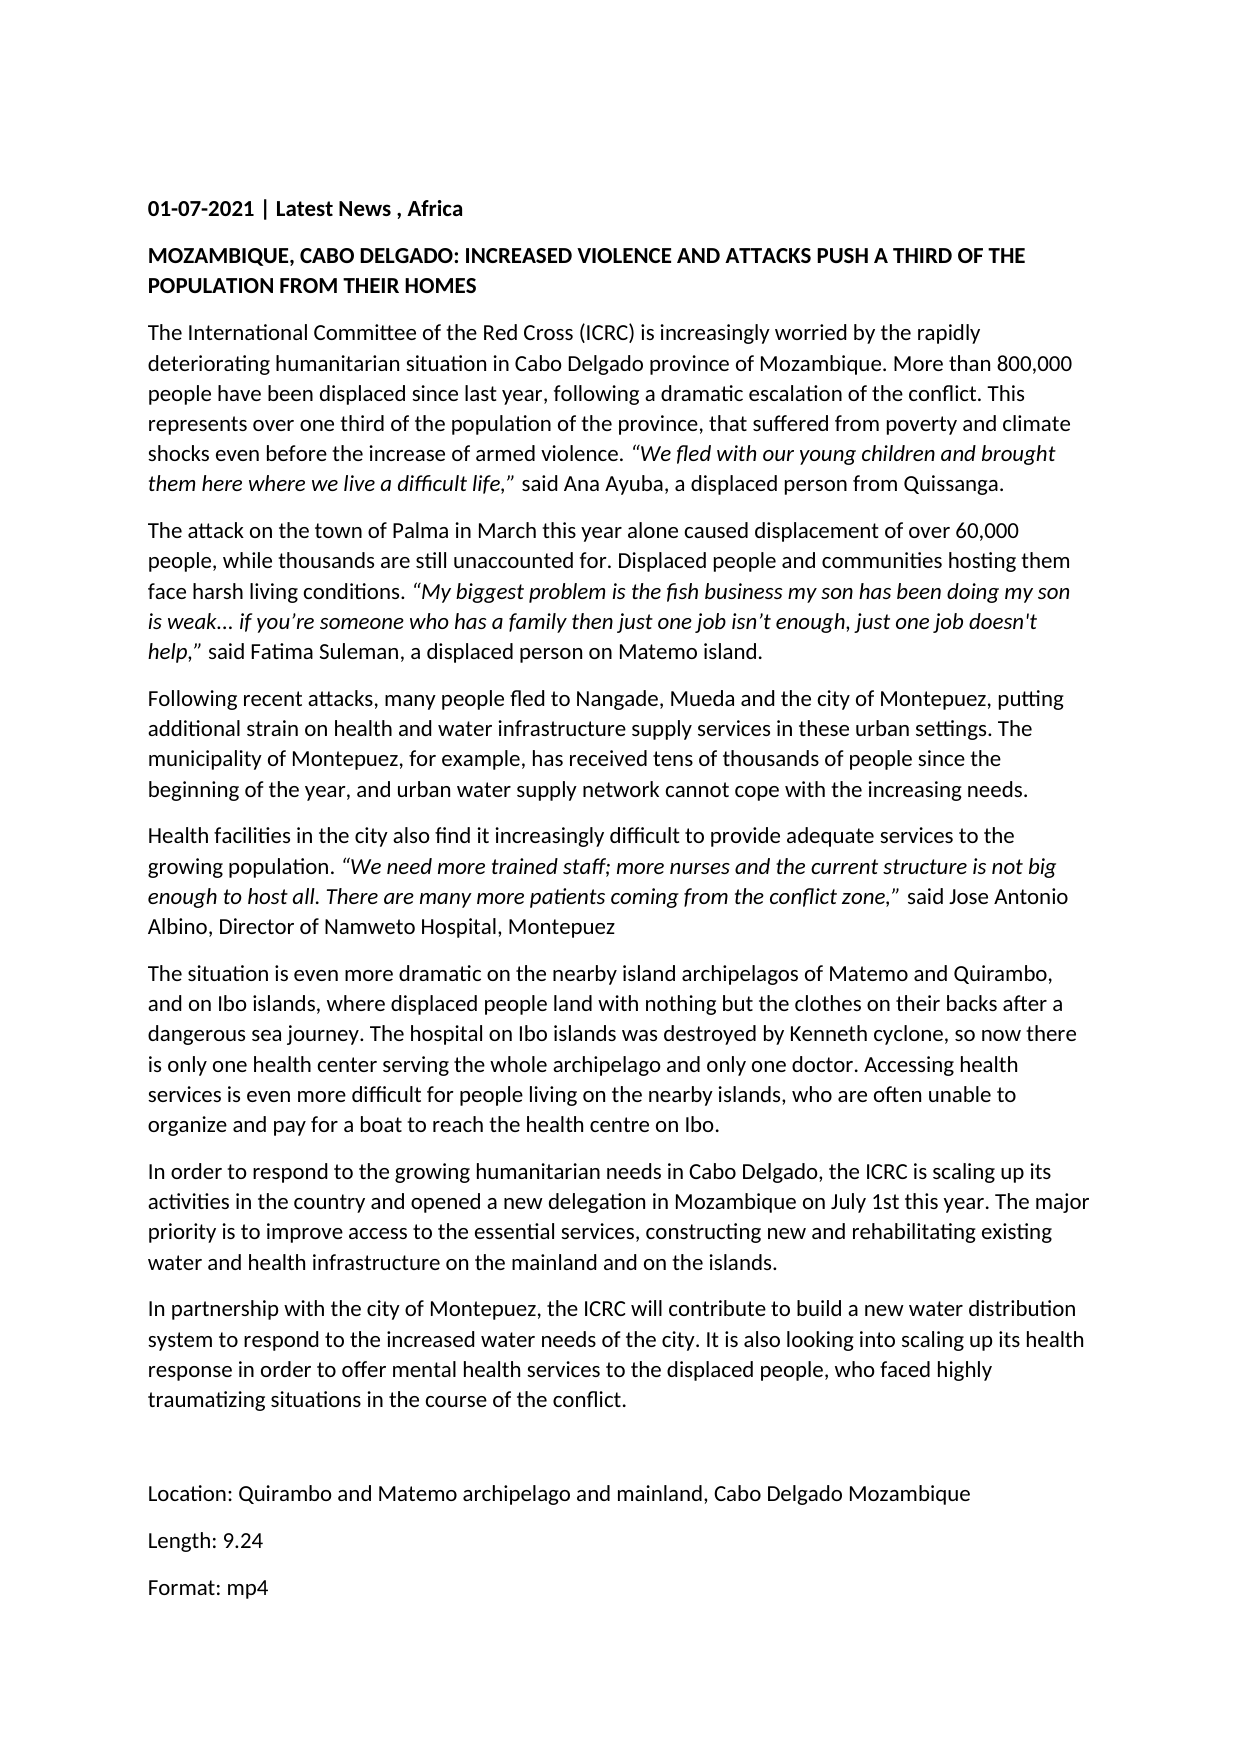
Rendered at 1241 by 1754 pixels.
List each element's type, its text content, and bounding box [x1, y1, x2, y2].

text In partnership with the city of Montepuez, the ICRC will contribute to build a new water distribution system to respond to the increased water needs of the city. It is also looking into scaling up its health response in order to offer mental health services to the displaced people, who faced highly traumatizing situations in the course of the conflict. [148, 1294, 1093, 1413]
text Location: Quirambo and Matemo archipelago and mainland, Cabo Delgado Mozambique [148, 1479, 1093, 1507]
text The attack on the town of Palma in March this year alone caused displacement of over 60,000 people, while thousands are still unaccounted for. Displaced people and communities hosting them face harsh living conditions. “My biggest problem is the fish business my son has been doing my son is weak... if you’re someone who has a family then just one job isn’t enough, just one job doesn't help,” said Fatima Suleman, a displaced person on Matemo island. [148, 516, 1093, 665]
text Following recent attacks, many people fled to Nangade, Mueda and the city of Montepuez, putting additional strain on health and water infrastructure supply services in these urban settings. The municipality of Montepuez, for example, has received tens of thousands of people since the beginning of the year, and urban water supply network cannot cope with the increasing needs. [148, 684, 1093, 803]
text MOZAMBIQUE, CABO DELGADO: INCREASED VIOLENCE AND ATTACKS PUSH A THIRD OF THE POPULATION FROM THEIR HOMES [148, 241, 1093, 299]
text Health facilities in the city also find it increasingly difficult to provide adequate services to the growing population. “We need more trained staff; more nurses and the current structure is not big enough to host all. There are many more patients coming from the conflict zone,” said Jose Antonio Albino, Director of Namweto Hospital, Montepuez [148, 822, 1093, 940]
text 01-07-2021 | Latest News , Africa [148, 194, 1093, 222]
text The International Committee of the Red Cross (ICRC) is increasingly worried by the rapidly deteriorating humanitarian situation in Cabo Delgado province of Mozambique. More than 800,000 people have been displaced since last year, following a dramatic escalation of the conflict. This represents over one third of the population of the province, that suffered from poverty and climate shocks even before the increase of armed violence. “We fled with our young children and brought them here where we live a difficult life,” said Ana Ayuba, a displaced person from Quissanga. [148, 318, 1093, 497]
text Length: 9.24 [148, 1526, 1093, 1554]
text In order to respond to the growing humanitarian needs in Cabo Delgado, the ICRC is scaling up its activities in the country and opened a new delegation in Mozambique on July 1st this year. The major priority is to improve access to the essential services, constructing new and rehabilitating existing water and health infrastructure on the mainland and on the islands. [148, 1157, 1093, 1276]
text Format: mp4 [148, 1573, 1093, 1601]
text The situation is even more dramatic on the nearby island archipelagos of Matemo and Quirambo, and on Ibo islands, where displaced people land with nothing but the clothes on their backs after a dangerous sea journey. The hospital on Ibo islands was destroyed by Kenneth cyclone, so now there is only one health center serving the whole archipelago and only one doctor. Accessing health services is even more difficult for people living on the nearby islands, who are often unable to organize and pay for a boat to reach the health centre on Ibo. [148, 959, 1093, 1138]
